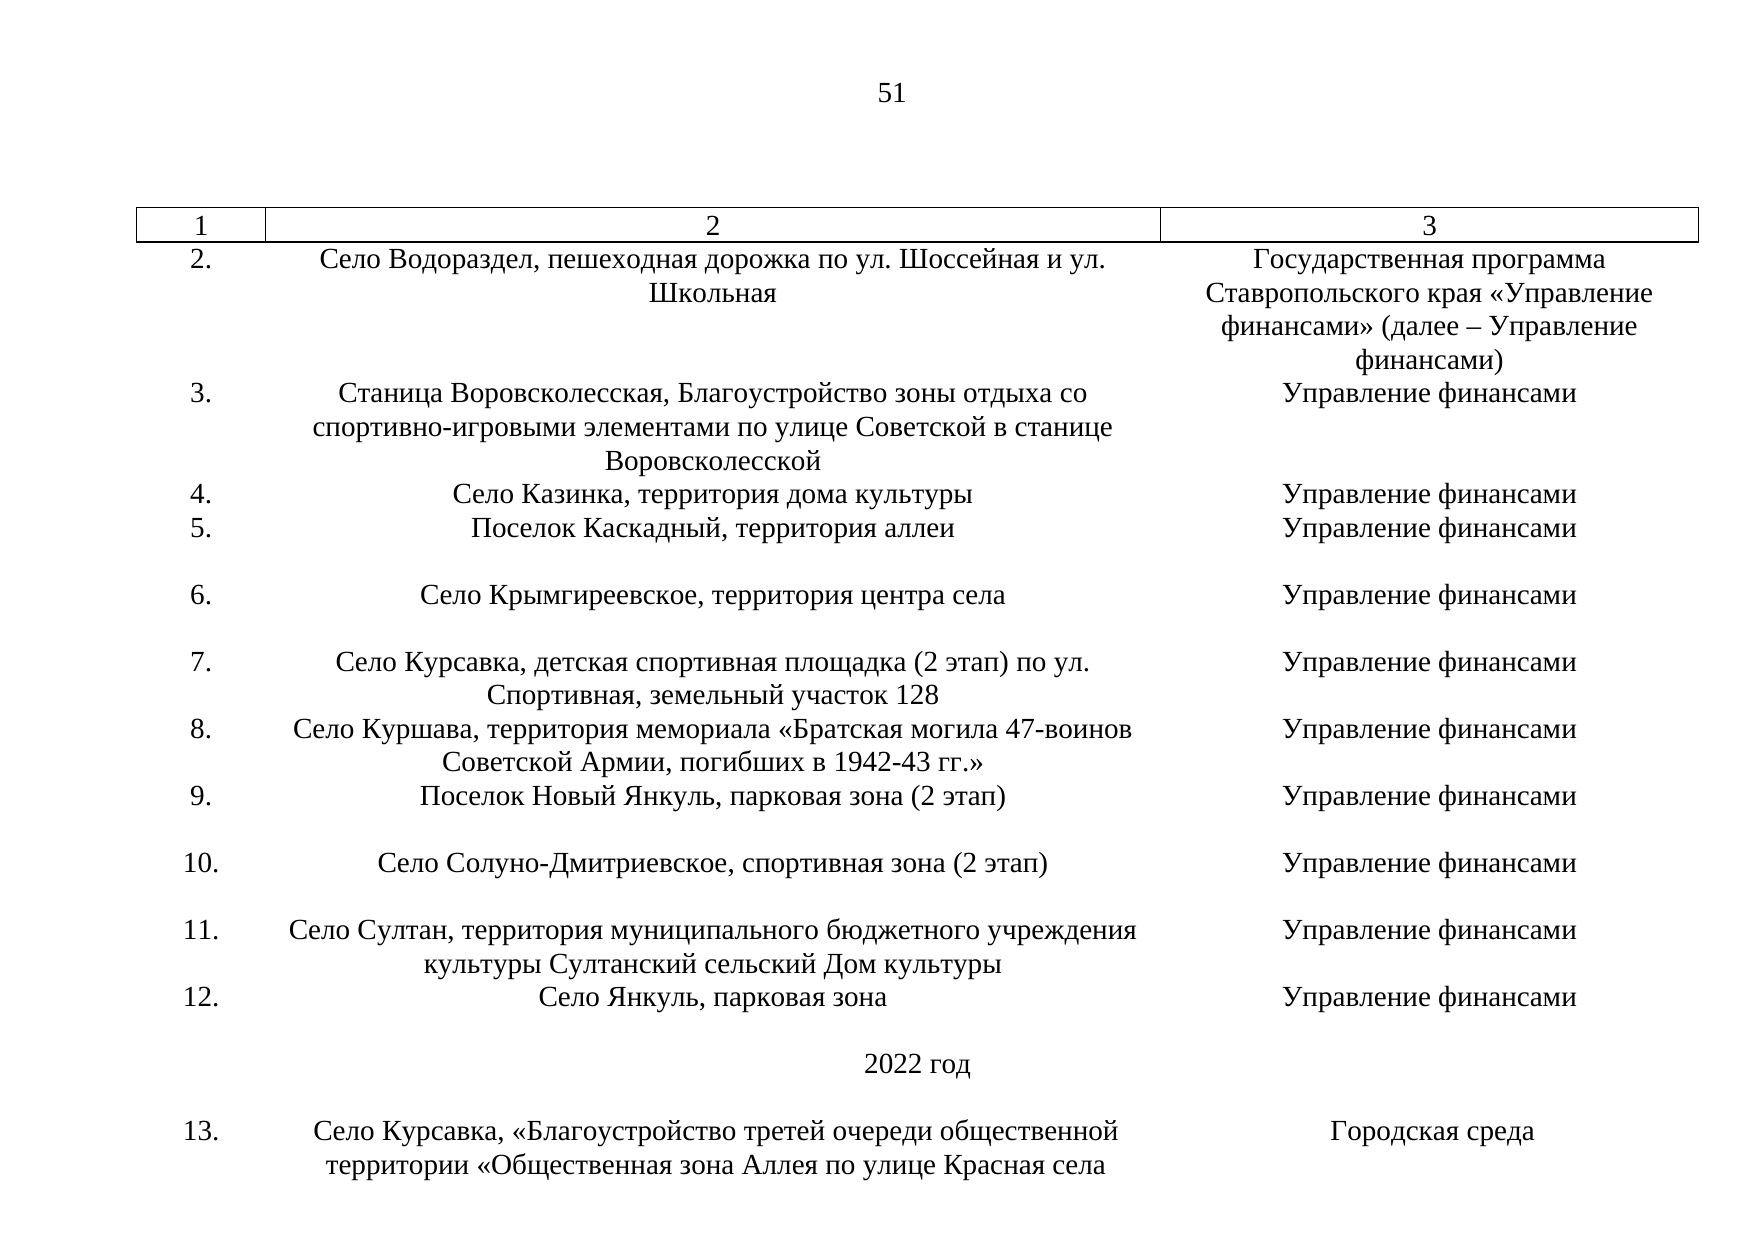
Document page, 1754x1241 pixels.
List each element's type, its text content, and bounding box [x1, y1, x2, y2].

table_cell Управление финансами [1160, 510, 1698, 577]
table_cell Село Казинка, территория дома культуры [265, 476, 1160, 510]
table_cell 10. [136, 845, 265, 912]
table_cell Управление финансами [1160, 778, 1698, 845]
table_cell Управление финансами [1160, 476, 1698, 510]
table_cell 2. [136, 243, 265, 376]
table_cell 8. [136, 711, 265, 778]
table_header 2 [266, 208, 1160, 241]
table_cell Село Куршава, территория мемориала «Братская могила 47-воинов Советской Армии, погибших в 1942-43 гг.» [265, 711, 1160, 778]
table_cell 9. [136, 778, 265, 845]
table_cell 2022 год [136, 1046, 1698, 1113]
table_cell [265, 1114, 1167, 1181]
table_cell Село Курсавка, детская спортивная площадка (2 этап) по ул. Спортивная, земельный участок 128 [265, 644, 1160, 711]
table_cell Государственная программа Ставропольского края «Управление финансами» (далее – Управление финансами) [1160, 243, 1698, 376]
table_cell Село Янкуль, парковая зона [265, 979, 1160, 1046]
table_cell 6. [136, 577, 265, 644]
table_cell Село Султан, территория муниципального бюджетного учреждения культуры Султанский сельский Дом культуры [265, 912, 1160, 979]
table_cell 12. [136, 979, 265, 1046]
table_header 3 [1161, 208, 1698, 241]
table_cell Управление финансами [1160, 711, 1698, 778]
table_cell Станица Воровсколесская, Благоустройство зоны отдыха со спортивно-игровыми элементами по улице Советской в станице Воровсколесской [265, 376, 1160, 476]
table_cell Городская среда [1167, 1114, 1698, 1181]
table_cell Поселок Каскадный, территория аллеи [265, 510, 1160, 577]
table_cell 13. [136, 1114, 265, 1181]
table_cell 5. [136, 510, 265, 577]
table_cell 3. [136, 376, 265, 476]
table_cell 7. [136, 644, 265, 711]
table_cell Управление финансами [1160, 644, 1698, 711]
table_cell Управление финансами [1160, 845, 1698, 912]
table_cell 11. [136, 912, 265, 979]
table_cell Село Солуно-Дмитриевское, спортивная зона (2 этап) [265, 845, 1160, 912]
table_cell Поселок Новый Янкуль, парковая зона (2 этап) [265, 778, 1160, 845]
table_cell Управление финансами [1160, 912, 1698, 979]
table_cell Село Водораздел, пешеходная дорожка по ул. Шоссейная и ул. Школьная [265, 243, 1160, 376]
table_cell Управление финансами [1160, 979, 1698, 1046]
table_cell Село Крымгиреевское, территория центра села [265, 577, 1160, 644]
table_cell Управление финансами [1160, 376, 1698, 476]
table_cell 4. [136, 476, 265, 510]
table_header 1 [137, 208, 265, 241]
table_cell Управление финансами [1160, 577, 1698, 644]
